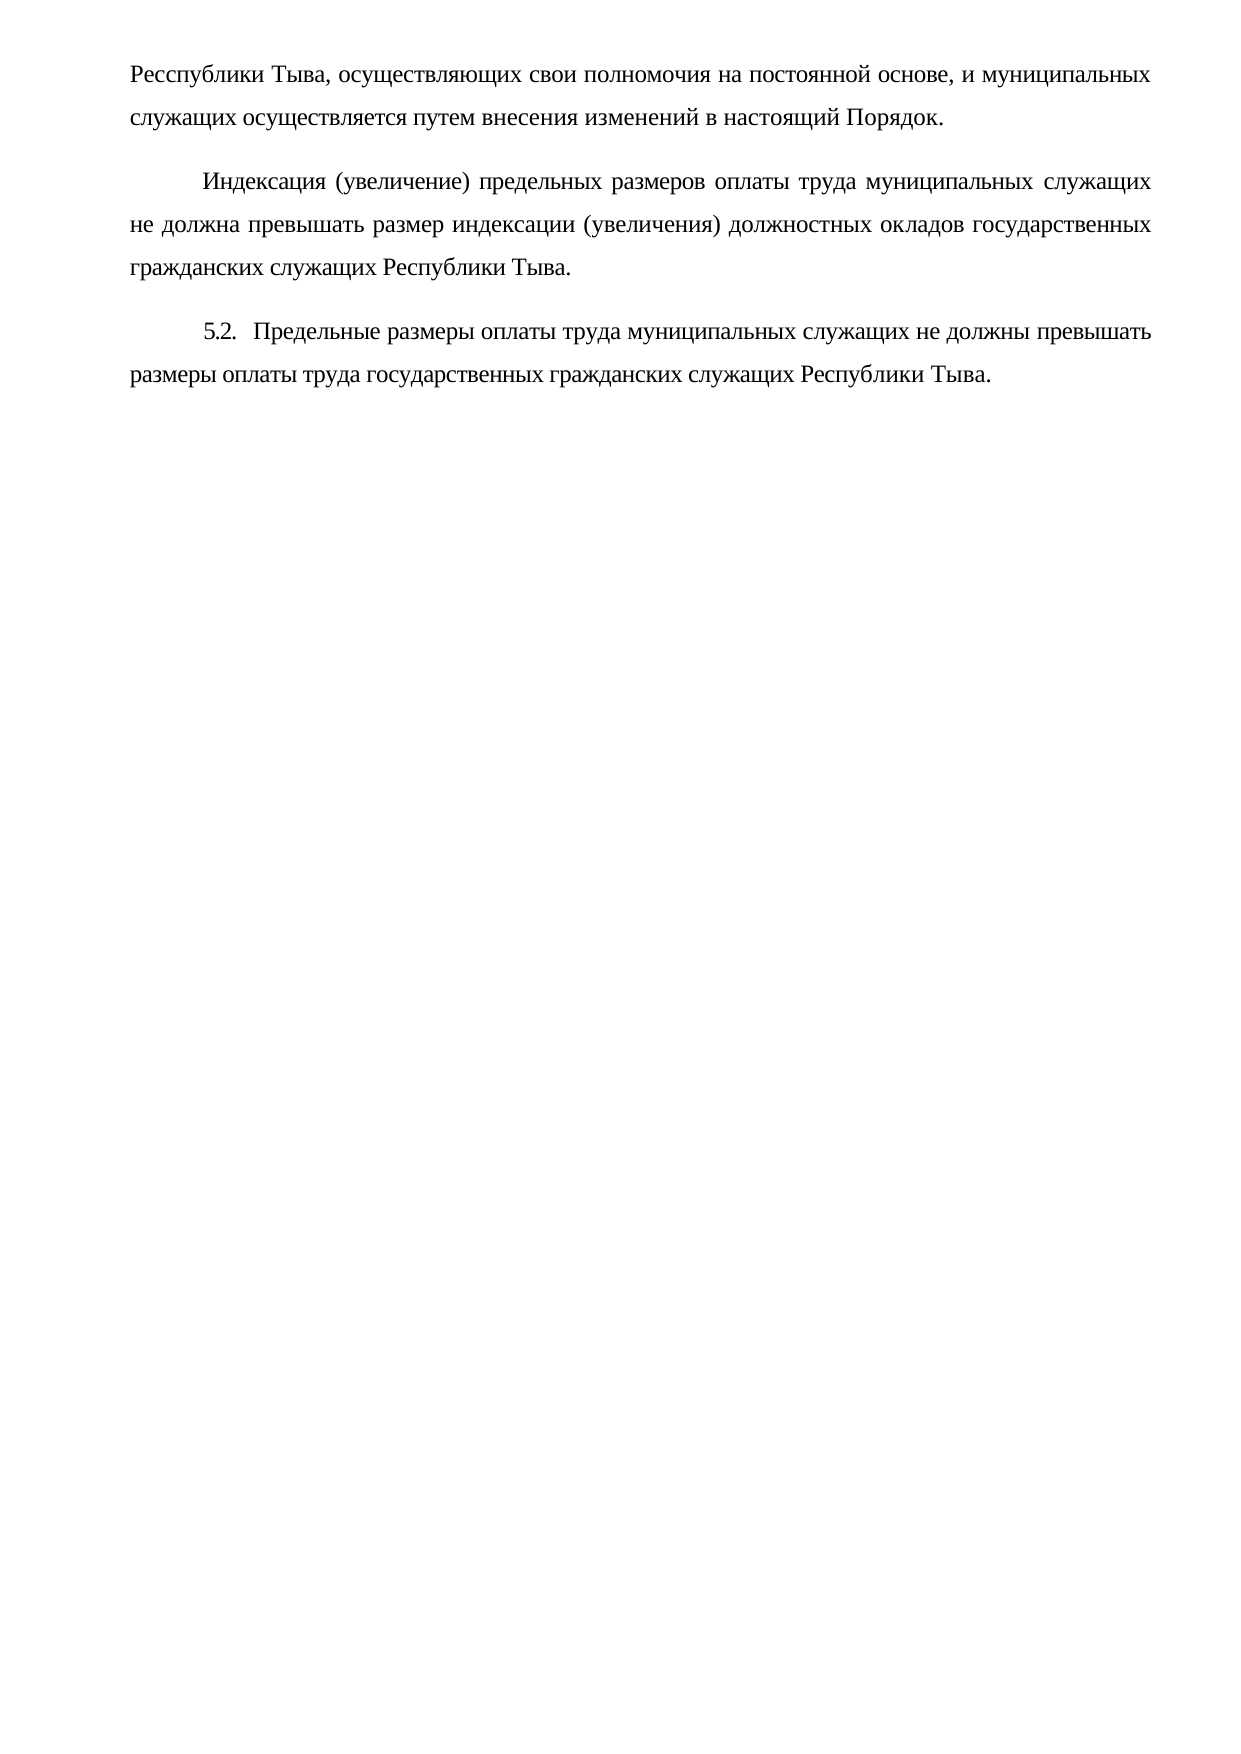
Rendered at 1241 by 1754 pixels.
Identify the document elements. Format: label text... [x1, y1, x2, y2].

text 5.2. Предельные размеры оплаты труда муниципальных служащих не должны превышать размеры оплаты труда государственных гражданских служащих Республики Тыва. [129, 316, 1151, 388]
text Индексация (увеличение) предельных размеров оплаты труда муниципальных служащих не должна превышать размер индексации (увеличения) должностных окладов государственных гражданских служащих Республики Тыва. [129, 166, 1151, 281]
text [129, 59, 1151, 131]
